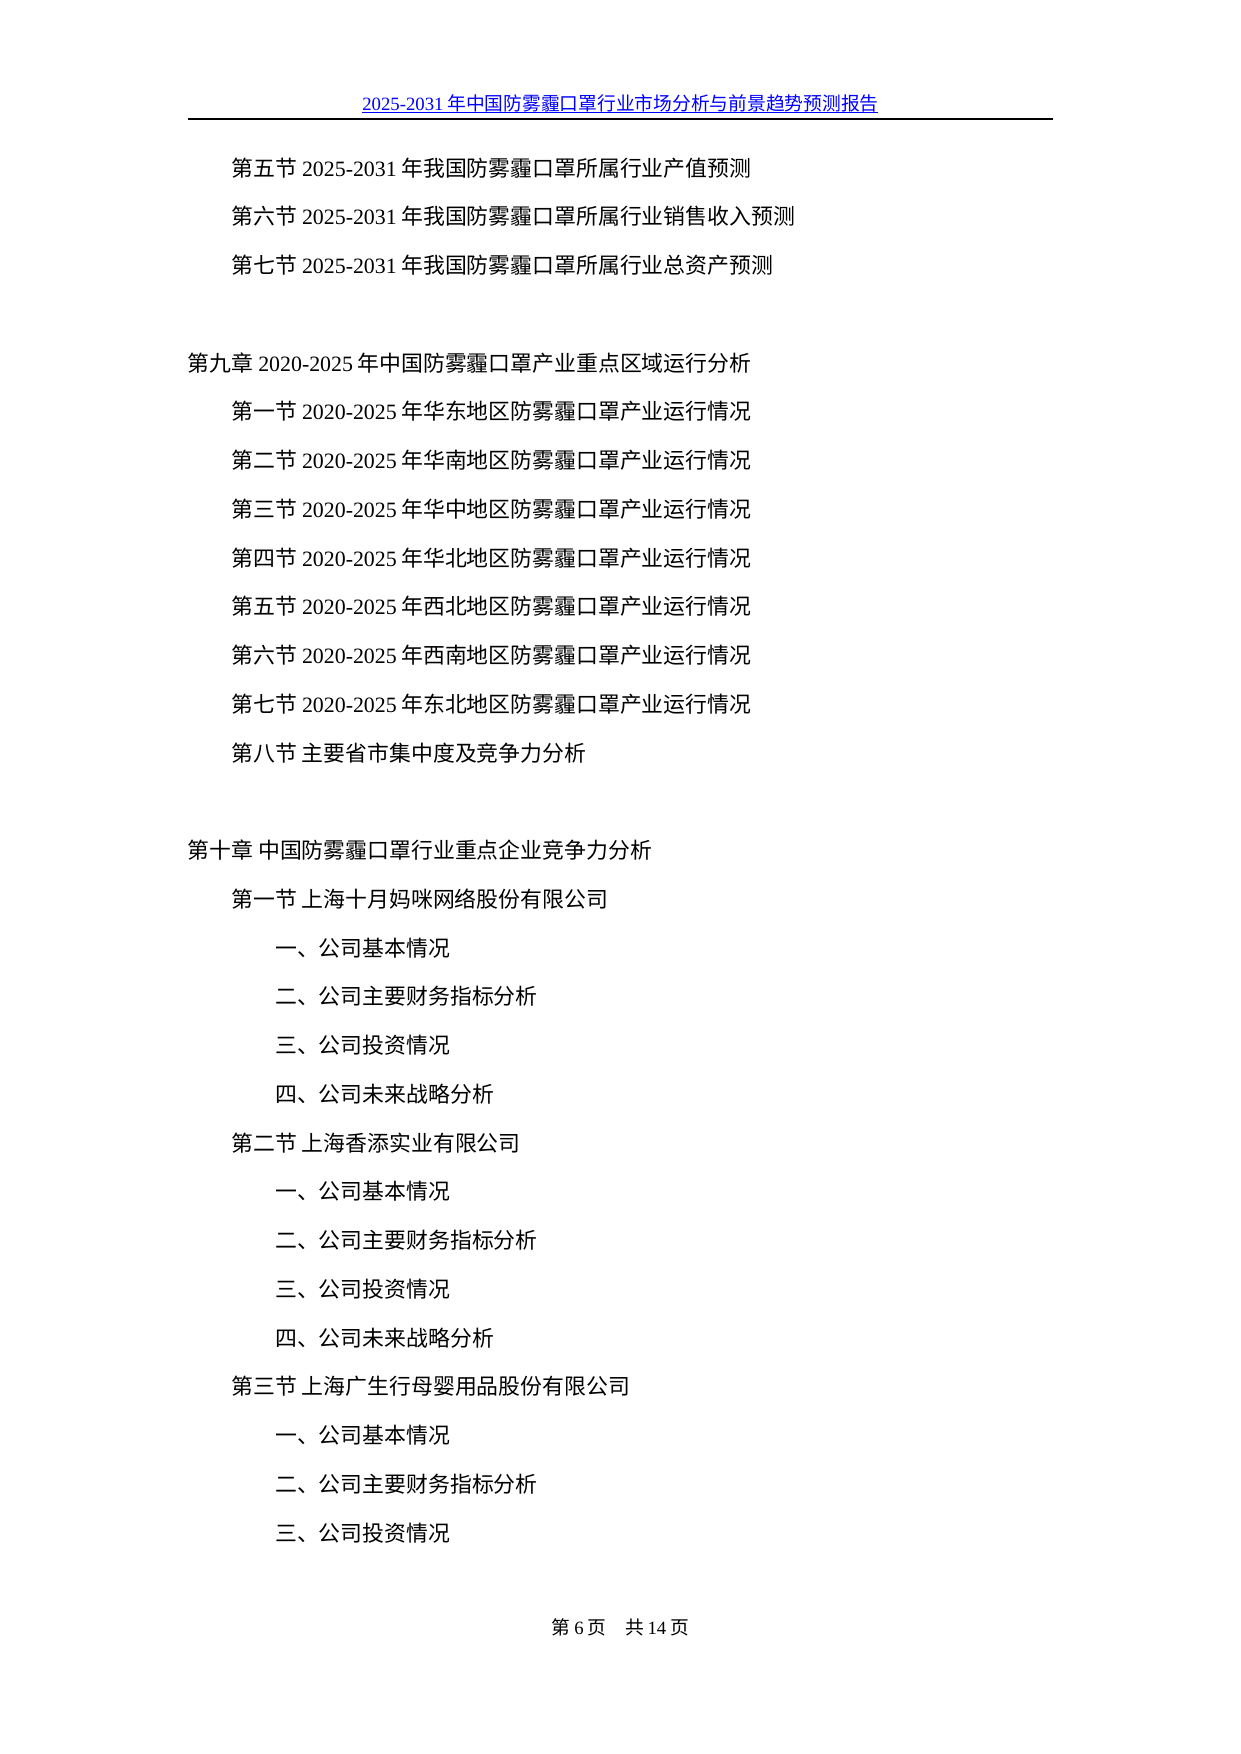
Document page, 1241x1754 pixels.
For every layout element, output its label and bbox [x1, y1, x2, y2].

text [187, 150, 1053, 1548]
